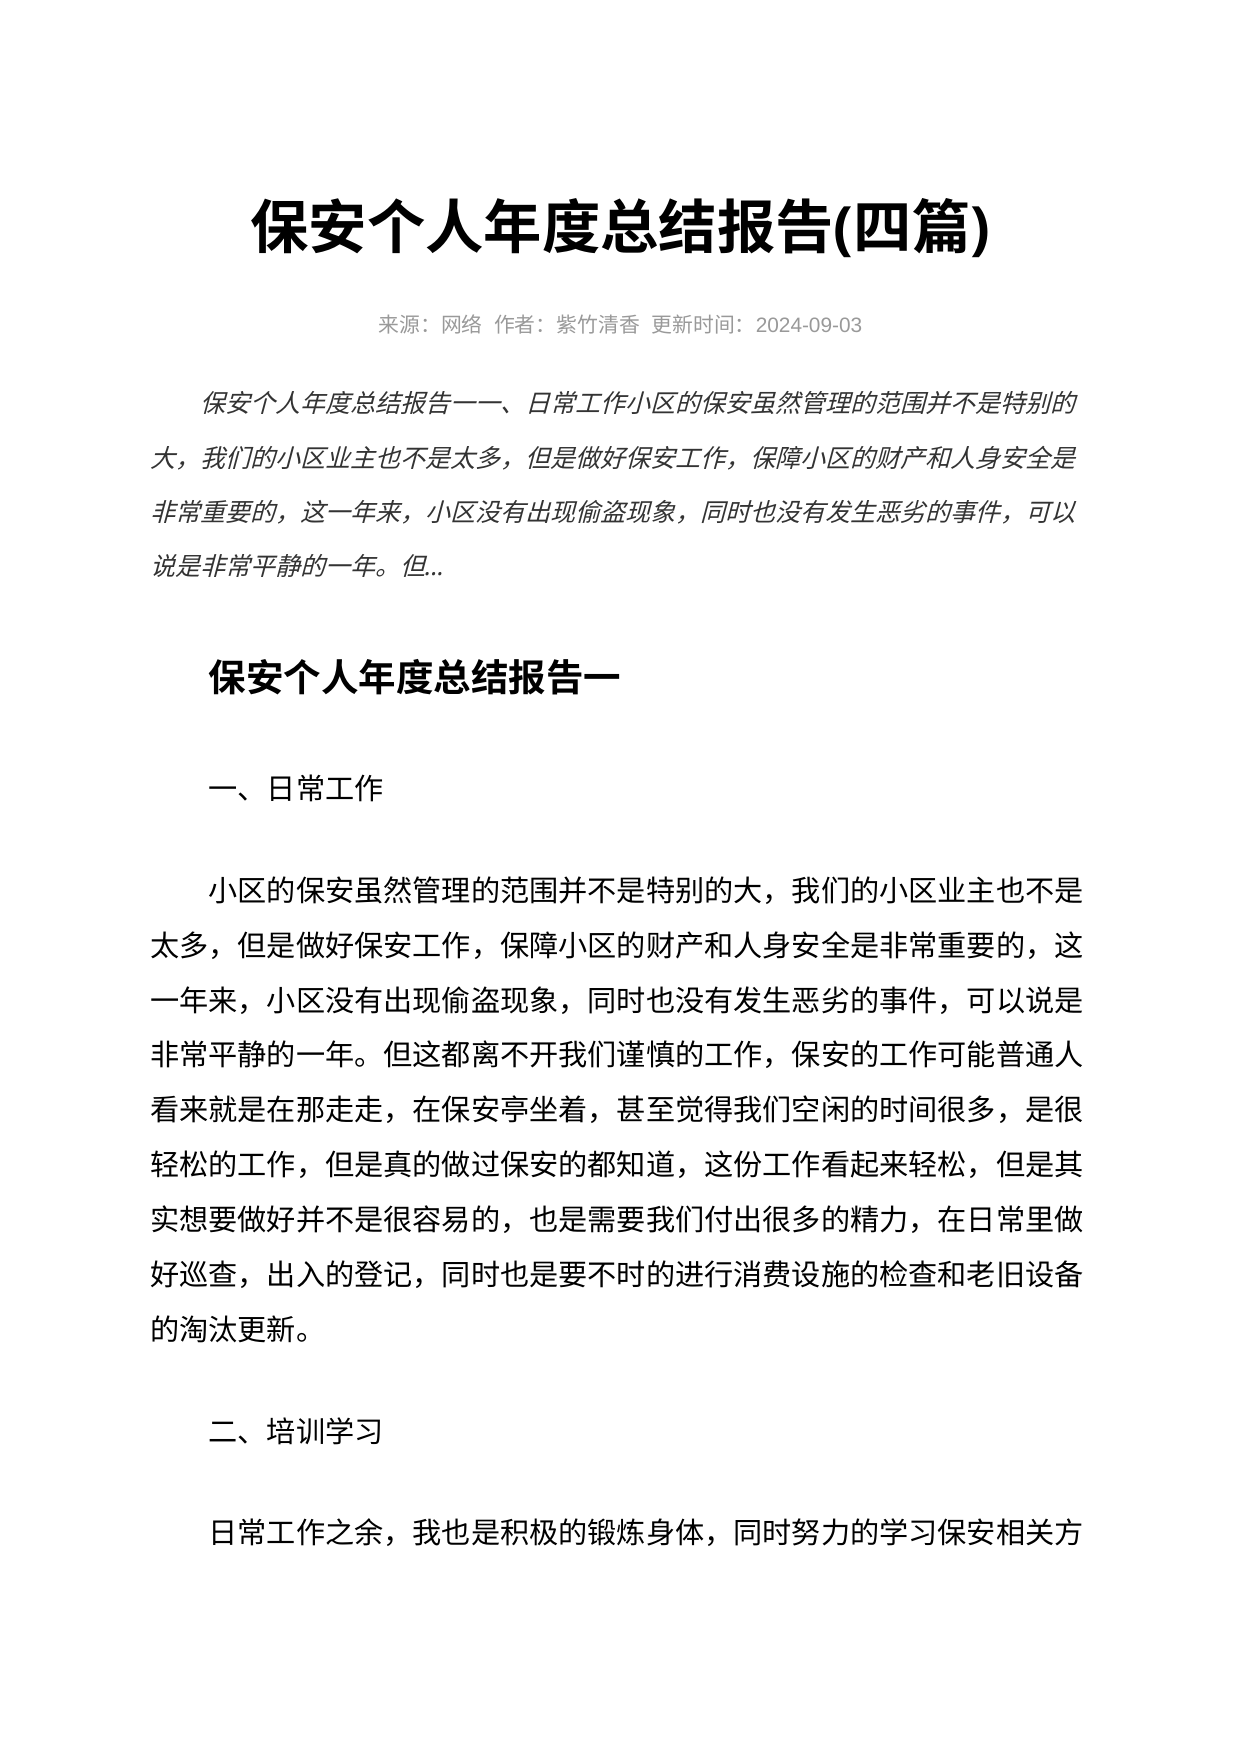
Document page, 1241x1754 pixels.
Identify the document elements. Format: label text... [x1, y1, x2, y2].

text 保安个人年度总结报告一 [150, 648, 1090, 702]
text 小区的保安虽然管理的范围并不是特别的大，我们的小区业主也不是太多，但是做好保安工作，保障小区的财产和人身安全是非常重要的，这一年来，小区没有出现偷盗现象，同时也没有发生恶劣的事件，可以说是非常平静的一年。但这都离不开我们谨慎的工作，保安的工作可能普通人看来就是在那走走，在保安亭坐着，甚至觉得我们空闲的时间很多，是很轻松的工作，但是真的做过保安的都知道，这份工作看起来轻松，但是其实想要做好并不是很容易的，也是需要我们付出很多的精力，在日常里做好巡查，出入的登记，同时也是要不时的进行消费设施的检查和老旧设备的淘汰更新。 [150, 867, 1090, 1349]
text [150, 1510, 1090, 1552]
subtitle 保安个人年度总结报告(四篇) [150, 181, 1090, 266]
text 二、培训学习 [150, 1408, 1090, 1451]
text 保安个人年度总结报告一一、日常工作小区的保安虽然管理的范围并不是特别的大，我们的小区业主也不是太多，但是做好保安工作，保障小区的财产和人身安全是非常重要的，这一年来，小区没有出现偷盗现象，同时也没有发生恶劣的事件，可以说是非常平静的一年。但... [150, 384, 1090, 583]
text 来源：网络 作者：紫竹清香 更新时间：2024-09-03 [150, 313, 1090, 337]
text 一、日常工作 [150, 766, 1090, 808]
